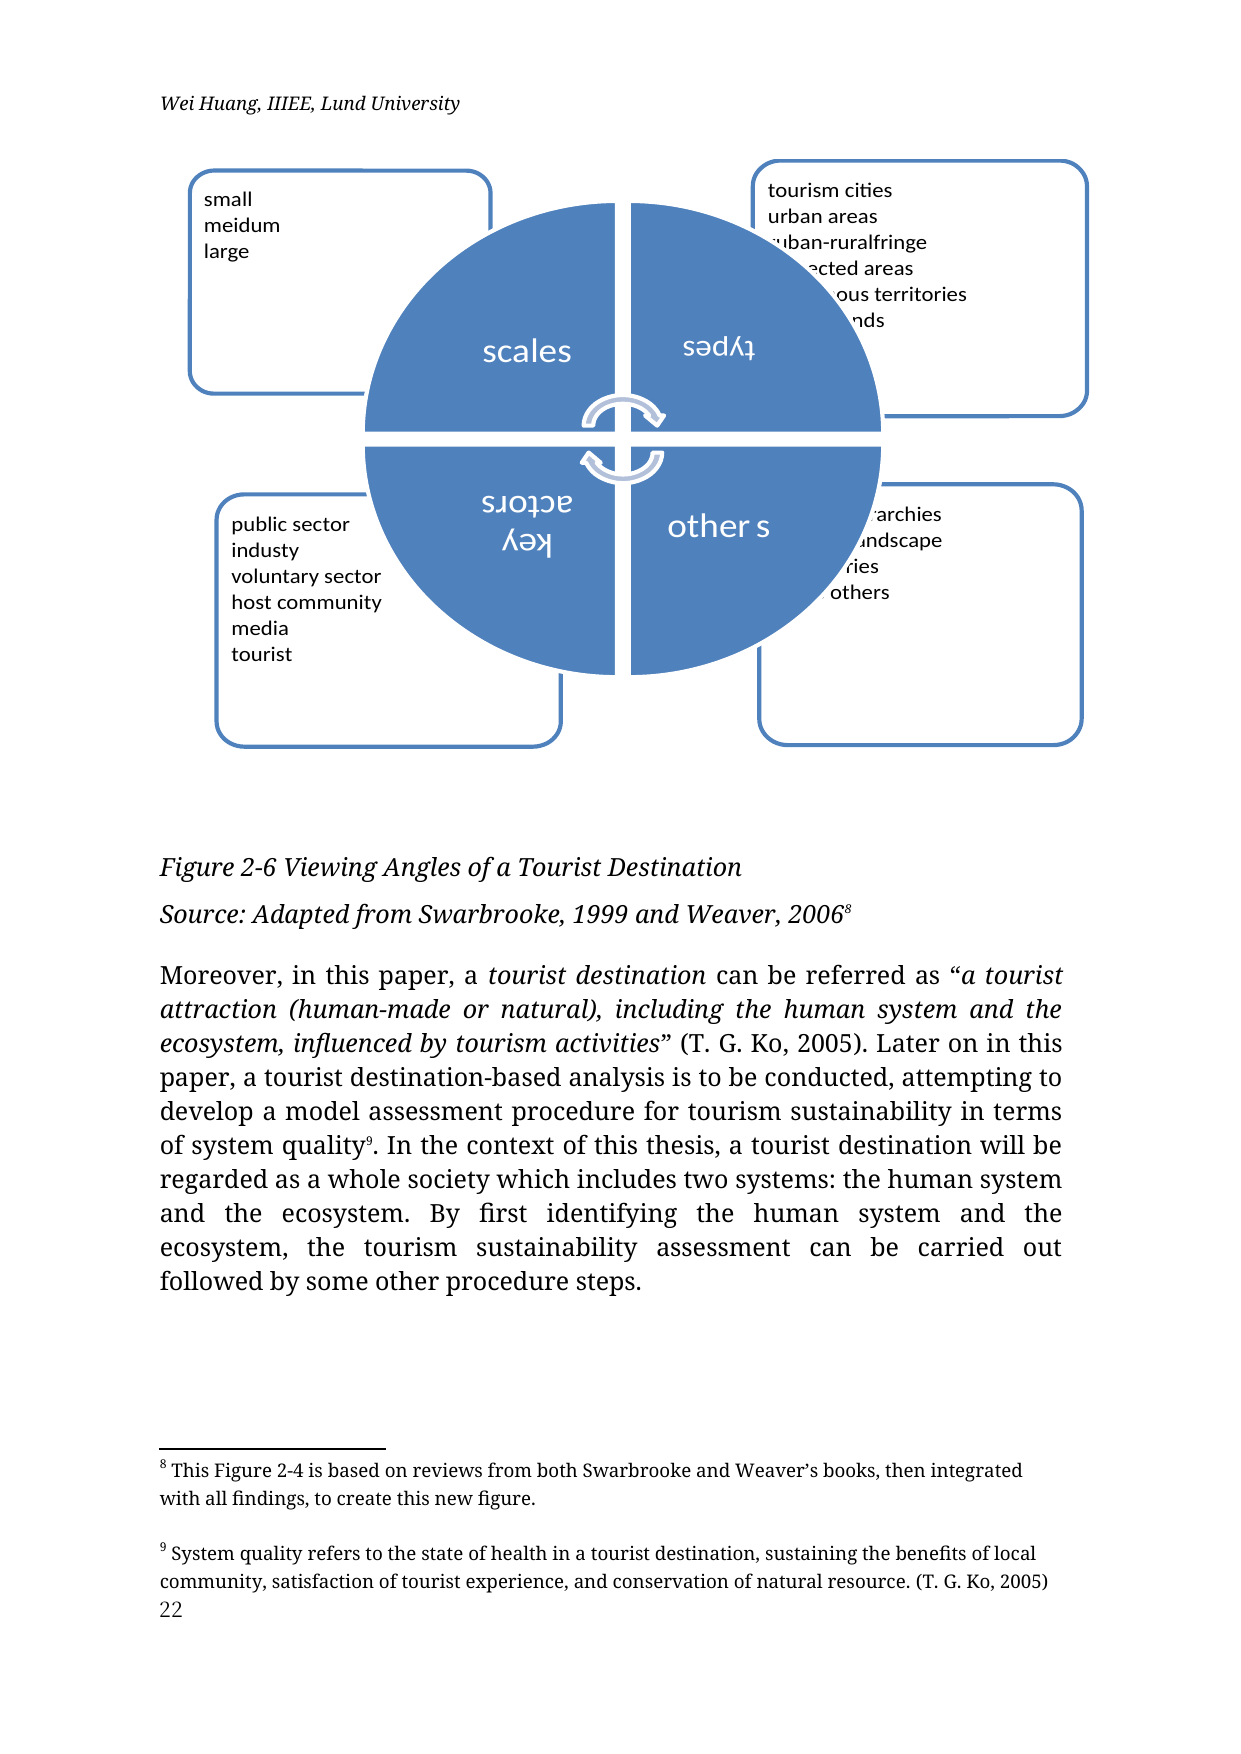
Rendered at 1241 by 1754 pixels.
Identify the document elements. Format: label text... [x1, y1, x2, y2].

text Source: Adapted from Swarbrooke, 1999 and Weaver, 2006 [159, 896, 1063, 930]
text Moreover, in this paper, a tourist destination can be referred as “a tourist attraction (human-made or natural), including the human system and the ecosystem, influenced by tourism activities” (T. G. Ko, 2005). Later on in this paper, a tourist destination-based analysis is to be conducted, attempting to develop a model assessment procedure for tourism sustainability in terms of system quality. In the context of this thesis, a tourist destination will be regarded as a whole society which includes two systems: the human system and the ecosystem. By first identifying the human system and the ecosystem, the tourism sustainability assessment can be carried out followed by some other procedure steps. [159, 957, 1063, 1298]
